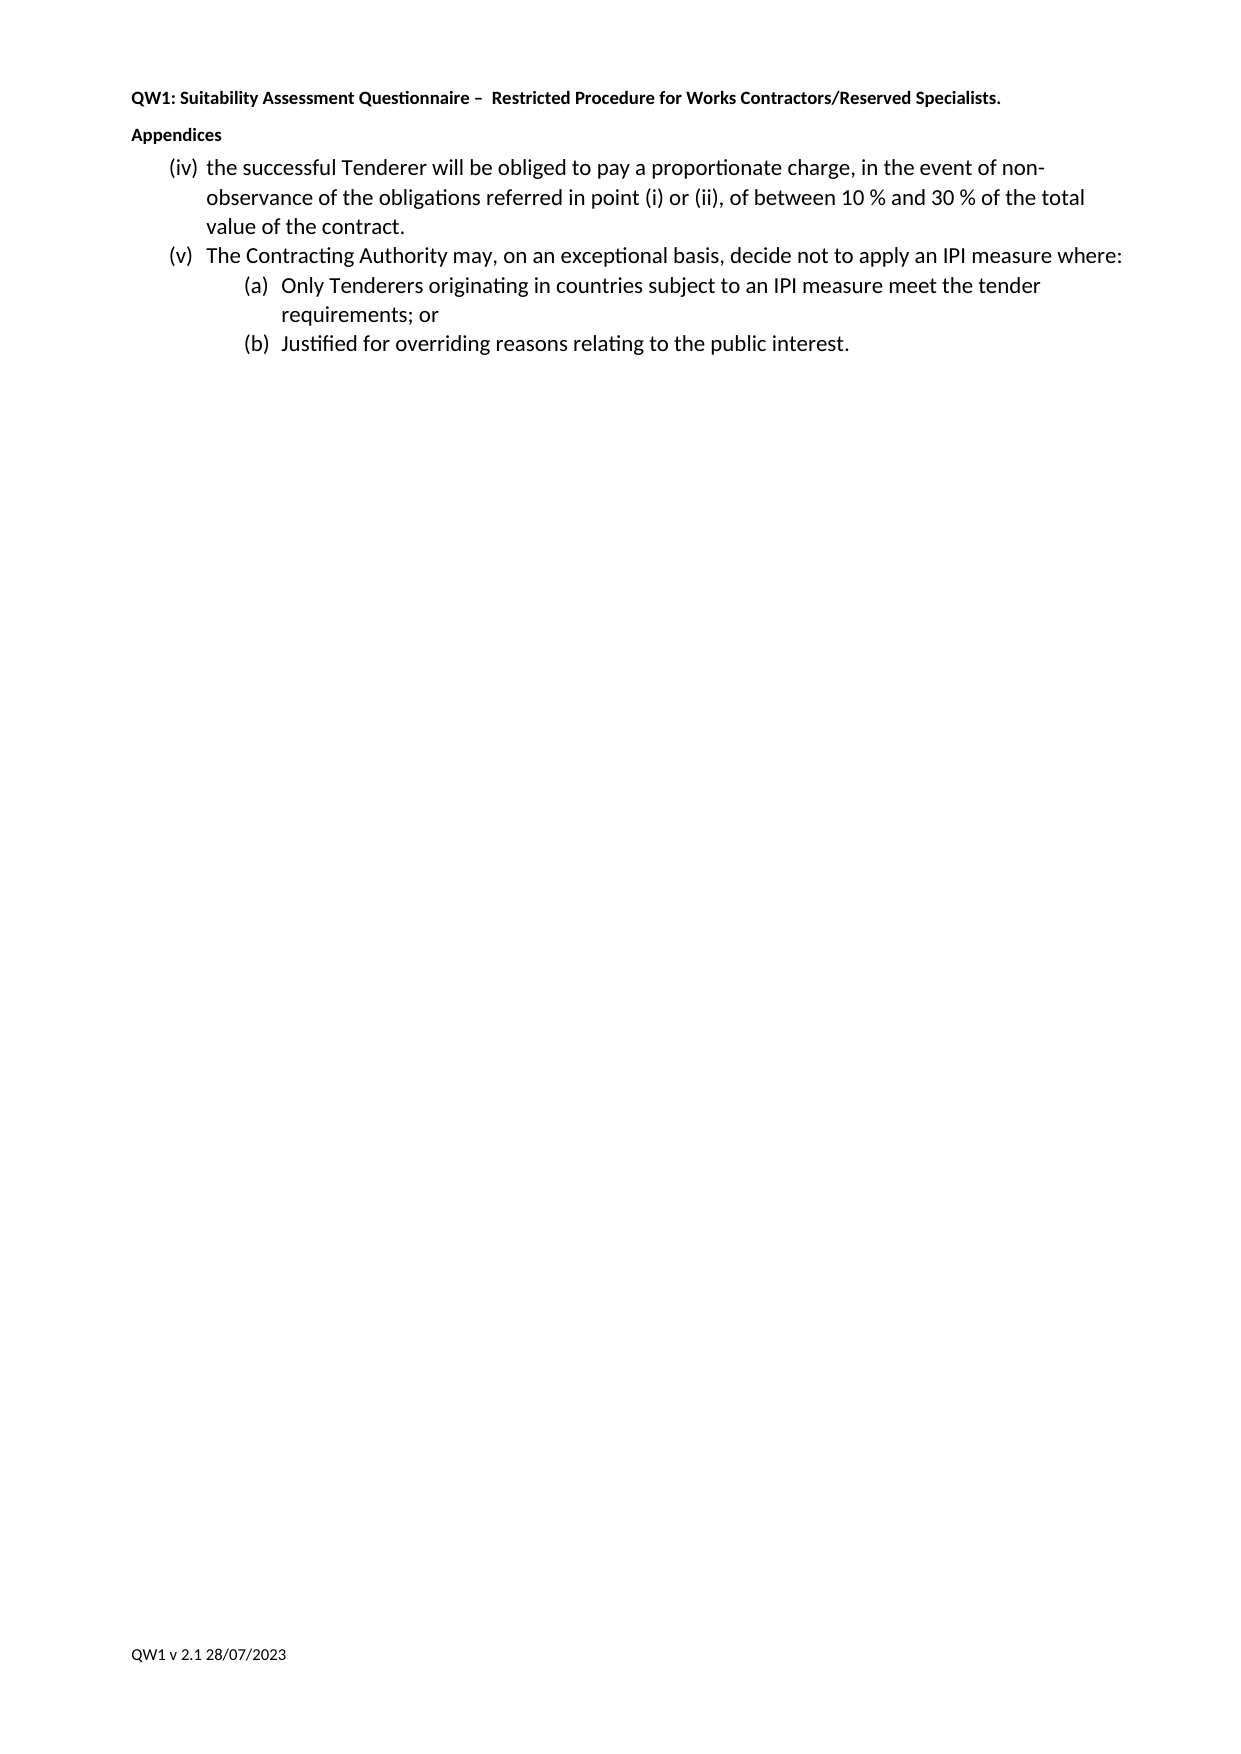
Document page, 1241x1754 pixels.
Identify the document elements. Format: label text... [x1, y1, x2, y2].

list the successful Tenderer will be obliged to pay a proportionate charge, in the event of non-observance of the obligations referred in point (i) or (ii), of between 10 % and 30 % of the total value of the contract. [169, 153, 1125, 240]
list Justified for overriding reasons relating to the public interest. [244, 329, 1125, 357]
list Only Tenderers originating in countries subject to an IPI measure meet the tender requirements; or [244, 271, 1125, 328]
list The Contracting Authority may, on an exceptional basis, decide not to apply an IPI measure where: [169, 241, 1125, 269]
